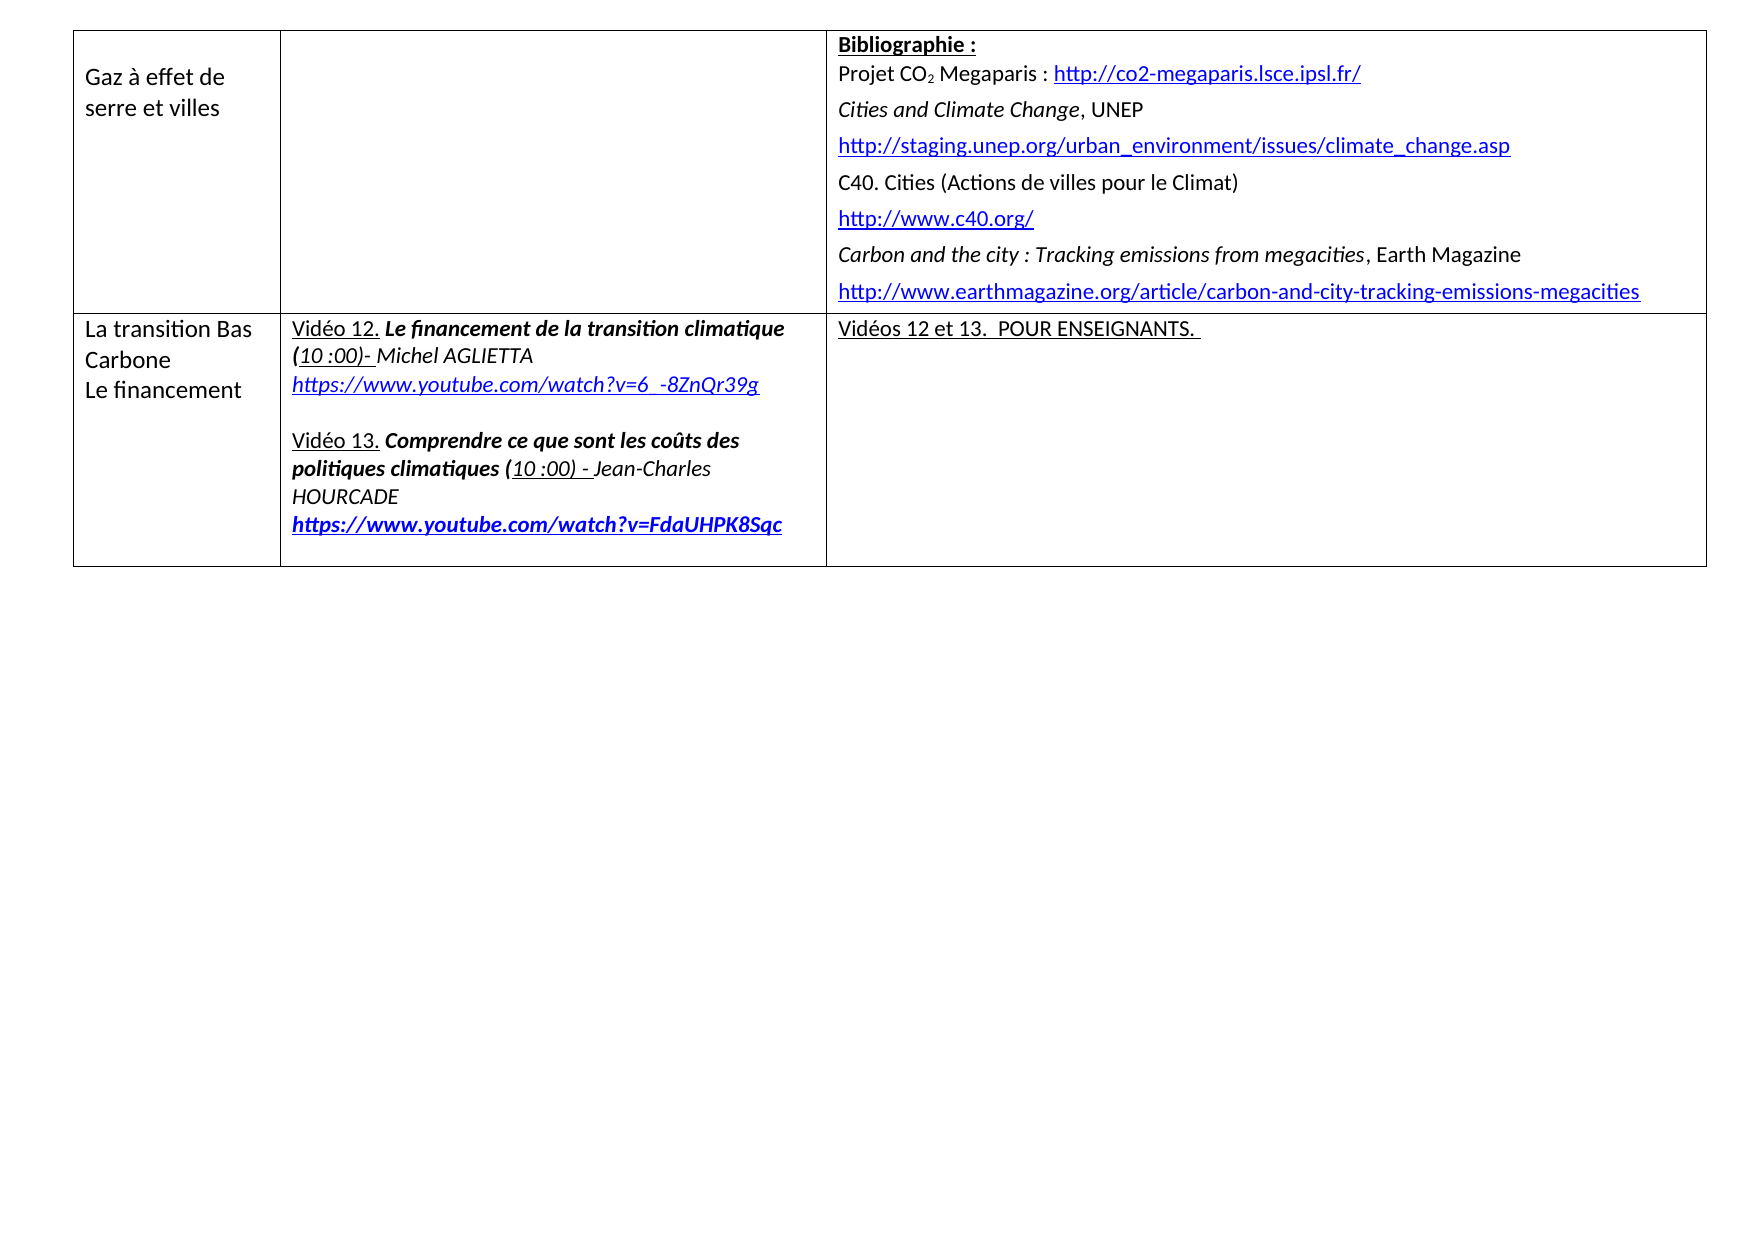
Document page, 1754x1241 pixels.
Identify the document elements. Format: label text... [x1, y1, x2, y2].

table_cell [281, 31, 826, 313]
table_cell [827, 31, 1706, 313]
table_cell La transition Bas Carbone Le financement [74, 314, 280, 566]
table_cell Vidéo 12. Le financement de la transition climatique (10 :00)- Michel AGLIETTA https://www.youtube.com/watch?v=6_-8ZnQr39g Vidéo 13. Comprendre ce que sont les coûts des politiques climatiques (10 :00) - Jean-Charles HOURCADE https://www.youtube.com/watch?v=FdaUHPK8Sqc [281, 314, 826, 566]
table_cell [74, 31, 280, 313]
table_cell Vidéos 12 et 13. POUR ENSEIGNANTS. [827, 314, 1706, 566]
